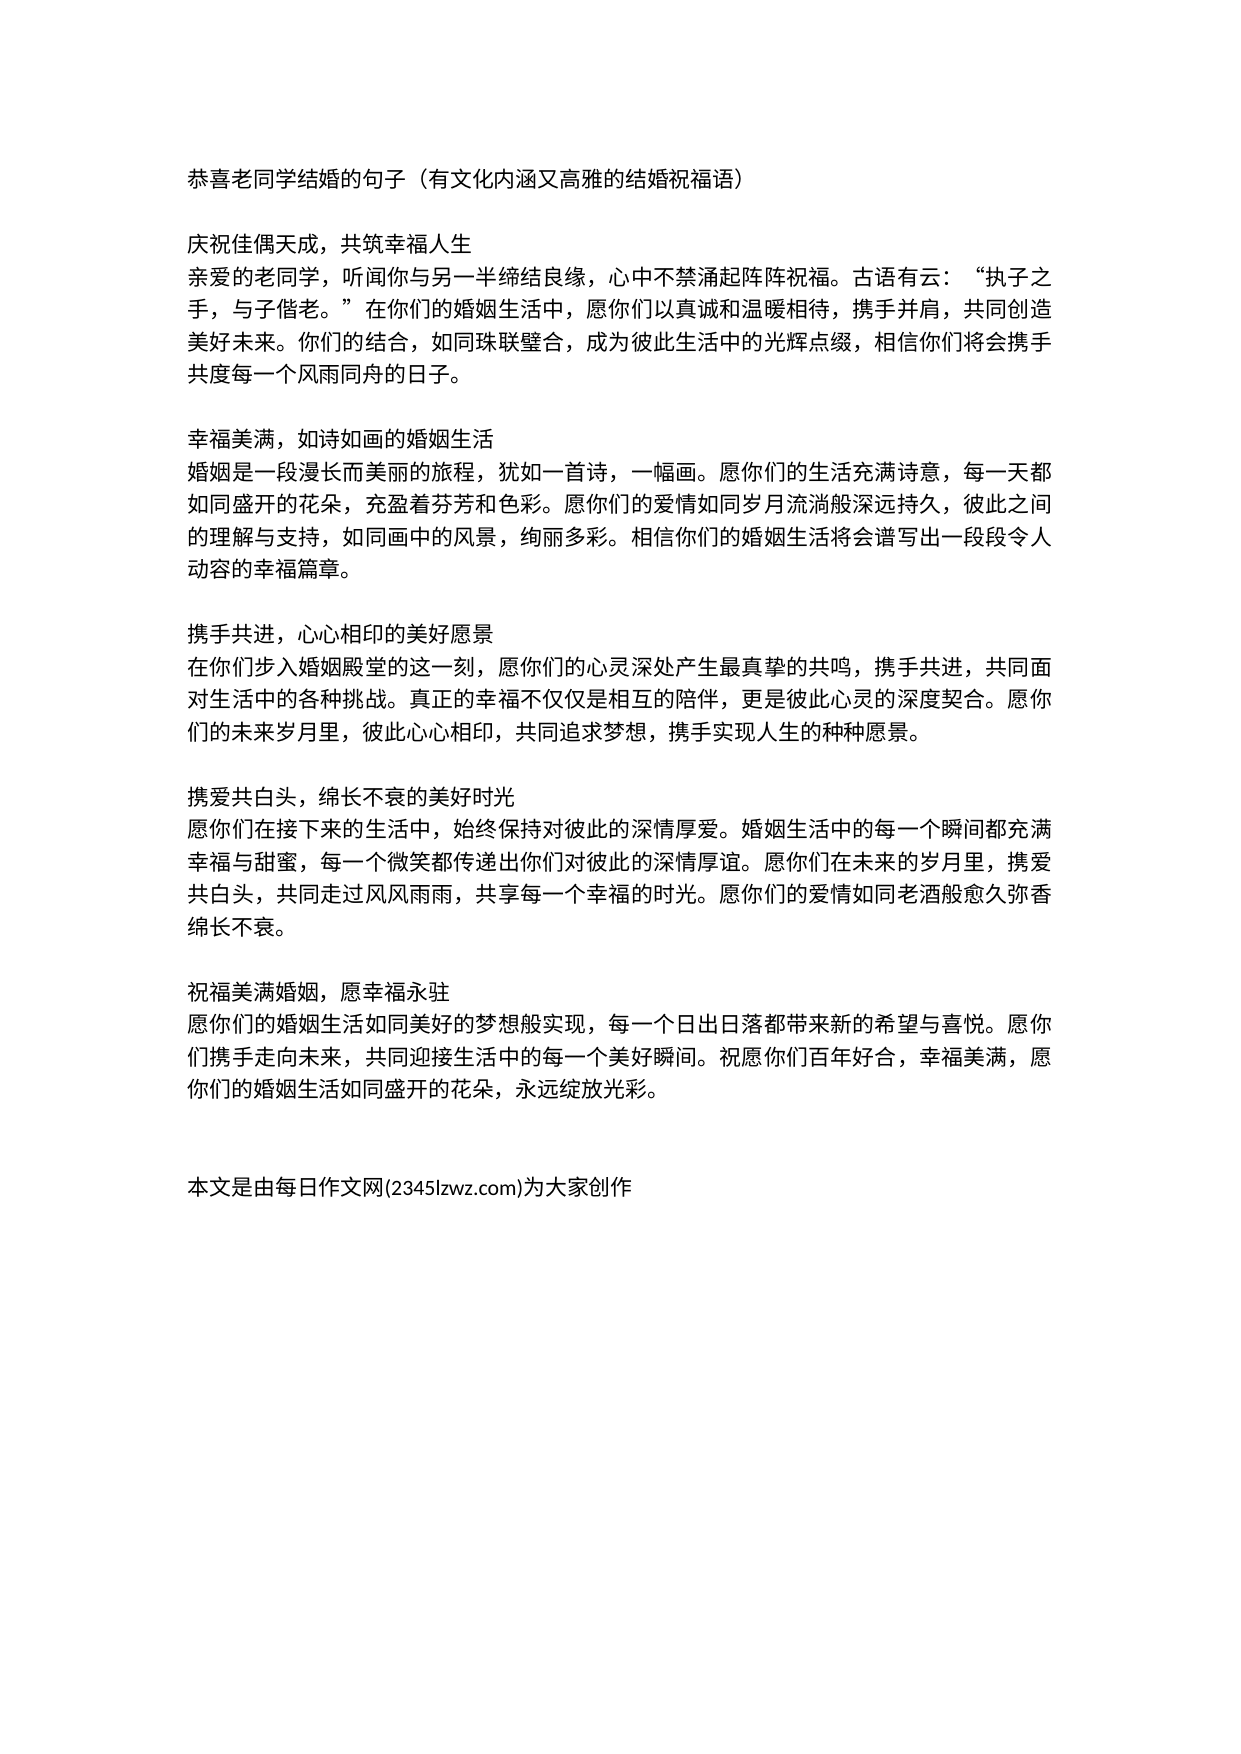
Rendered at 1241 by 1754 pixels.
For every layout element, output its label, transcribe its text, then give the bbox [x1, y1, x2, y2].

text 愿你们的婚姻生活如同美好的梦想般实现，每一个日出日落都带来新的希望与喜悦。愿你们携手走向未来，共同迎接生活中的每一个美好瞬间。祝愿你们百年好合，幸福美满，愿你们的婚姻生活如同盛开的花朵，永远绽放光彩。 [187, 1007, 1053, 1104]
text 祝福美满婚姻，愿幸福永驻 [187, 974, 1053, 1007]
text 携爱共白头，绵长不衰的美好时光 [187, 779, 1053, 812]
text 幸福美满，如诗如画的婚姻生活 [187, 422, 1053, 454]
text 亲爱的老同学，听闻你与另一半缔结良缘，心中不禁涌起阵阵祝福。古语有云：“执子之手，与子偕老。”在你们的婚姻生活中，愿你们以真诚和温暖相待，携手并肩，共同创造美好未来。你们的结合，如同珠联璧合，成为彼此生活中的光辉点缀，相信你们将会携手共度每一个风雨同舟的日子。 [187, 259, 1053, 389]
text 恭喜老同学结婚的句子（有文化内涵又高雅的结婚祝福语） [187, 162, 1053, 194]
text 婚姻是一段漫长而美丽的旅程，犹如一首诗，一幅画。愿你们的生活充满诗意，每一天都如同盛开的花朵，充盈着芬芳和色彩。愿你们的爱情如同岁月流淌般深远持久，彼此之间的理解与支持，如同画中的风景，绚丽多彩。相信你们的婚姻生活将会谱写出一段段令人动容的幸福篇章。 [187, 454, 1053, 584]
text 在你们步入婚姻殿堂的这一刻，愿你们的心灵深处产生最真挚的共鸣，携手共进，共同面对生活中的各种挑战。真正的幸福不仅仅是相互的陪伴，更是彼此心灵的深度契合。愿你们的未来岁月里，彼此心心相印，共同追求梦想，携手实现人生的种种愿景。 [187, 649, 1053, 747]
text 庆祝佳偶天成，共筑幸福人生 [187, 227, 1053, 259]
text 本文是由每日作文网(2345lzwz.com)为大家创作 [187, 1169, 1053, 1202]
text 愿你们在接下来的生活中，始终保持对彼此的深情厚爱。婚姻生活中的每一个瞬间都充满幸福与甜蜜，每一个微笑都传递出你们对彼此的深情厚谊。愿你们在未来的岁月里，携爱共白头，共同走过风风雨雨，共享每一个幸福的时光。愿你们的爱情如同老酒般愈久弥香，绵长不衰。 [187, 812, 1053, 942]
text 携手共进，心心相印的美好愿景 [187, 617, 1053, 649]
